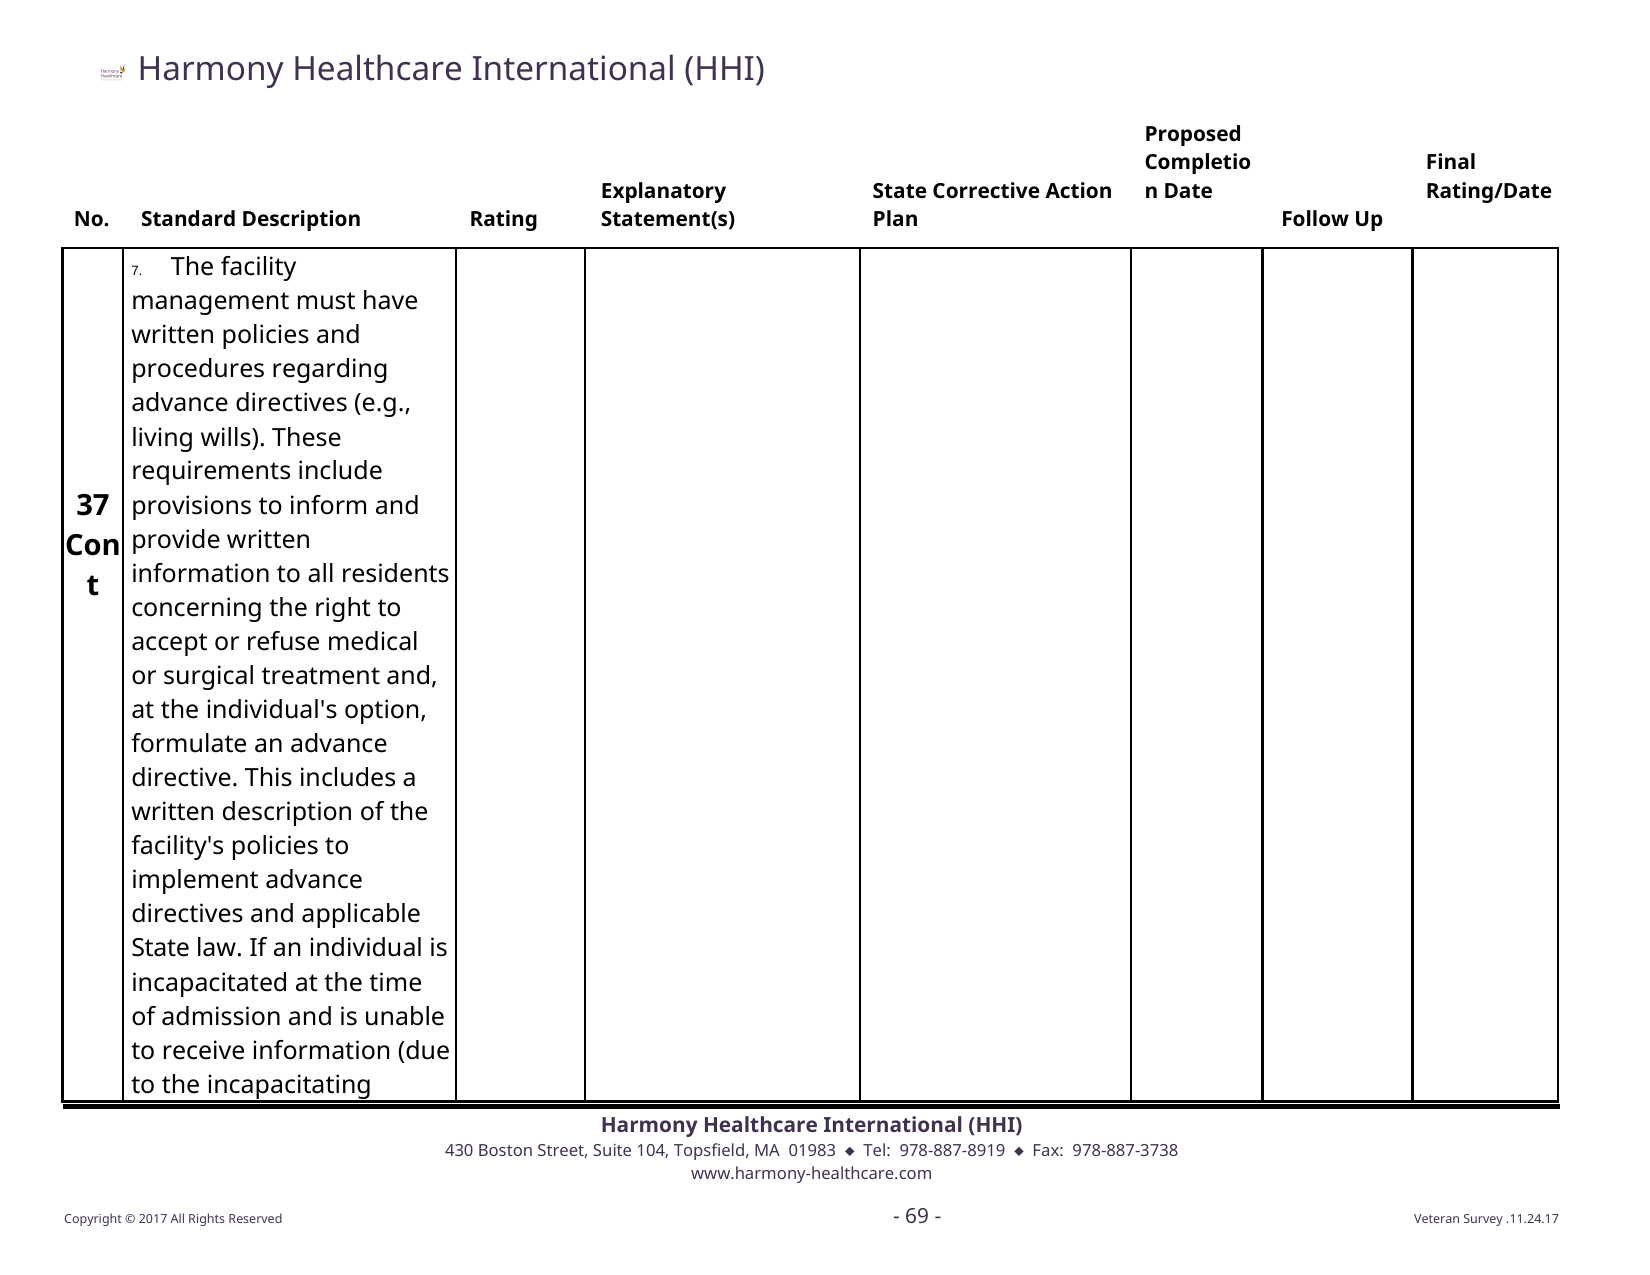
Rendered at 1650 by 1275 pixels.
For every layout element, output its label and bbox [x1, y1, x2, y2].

table_header [1264, 249, 1411, 1100]
picture [101, 64, 126, 81]
table_header [124, 249, 455, 1100]
table_header [457, 249, 584, 1100]
table_header [1414, 249, 1557, 1100]
table_header [586, 249, 859, 1100]
table_header [861, 249, 1130, 1100]
table_header [1132, 249, 1261, 1100]
table_header [64, 249, 122, 1100]
